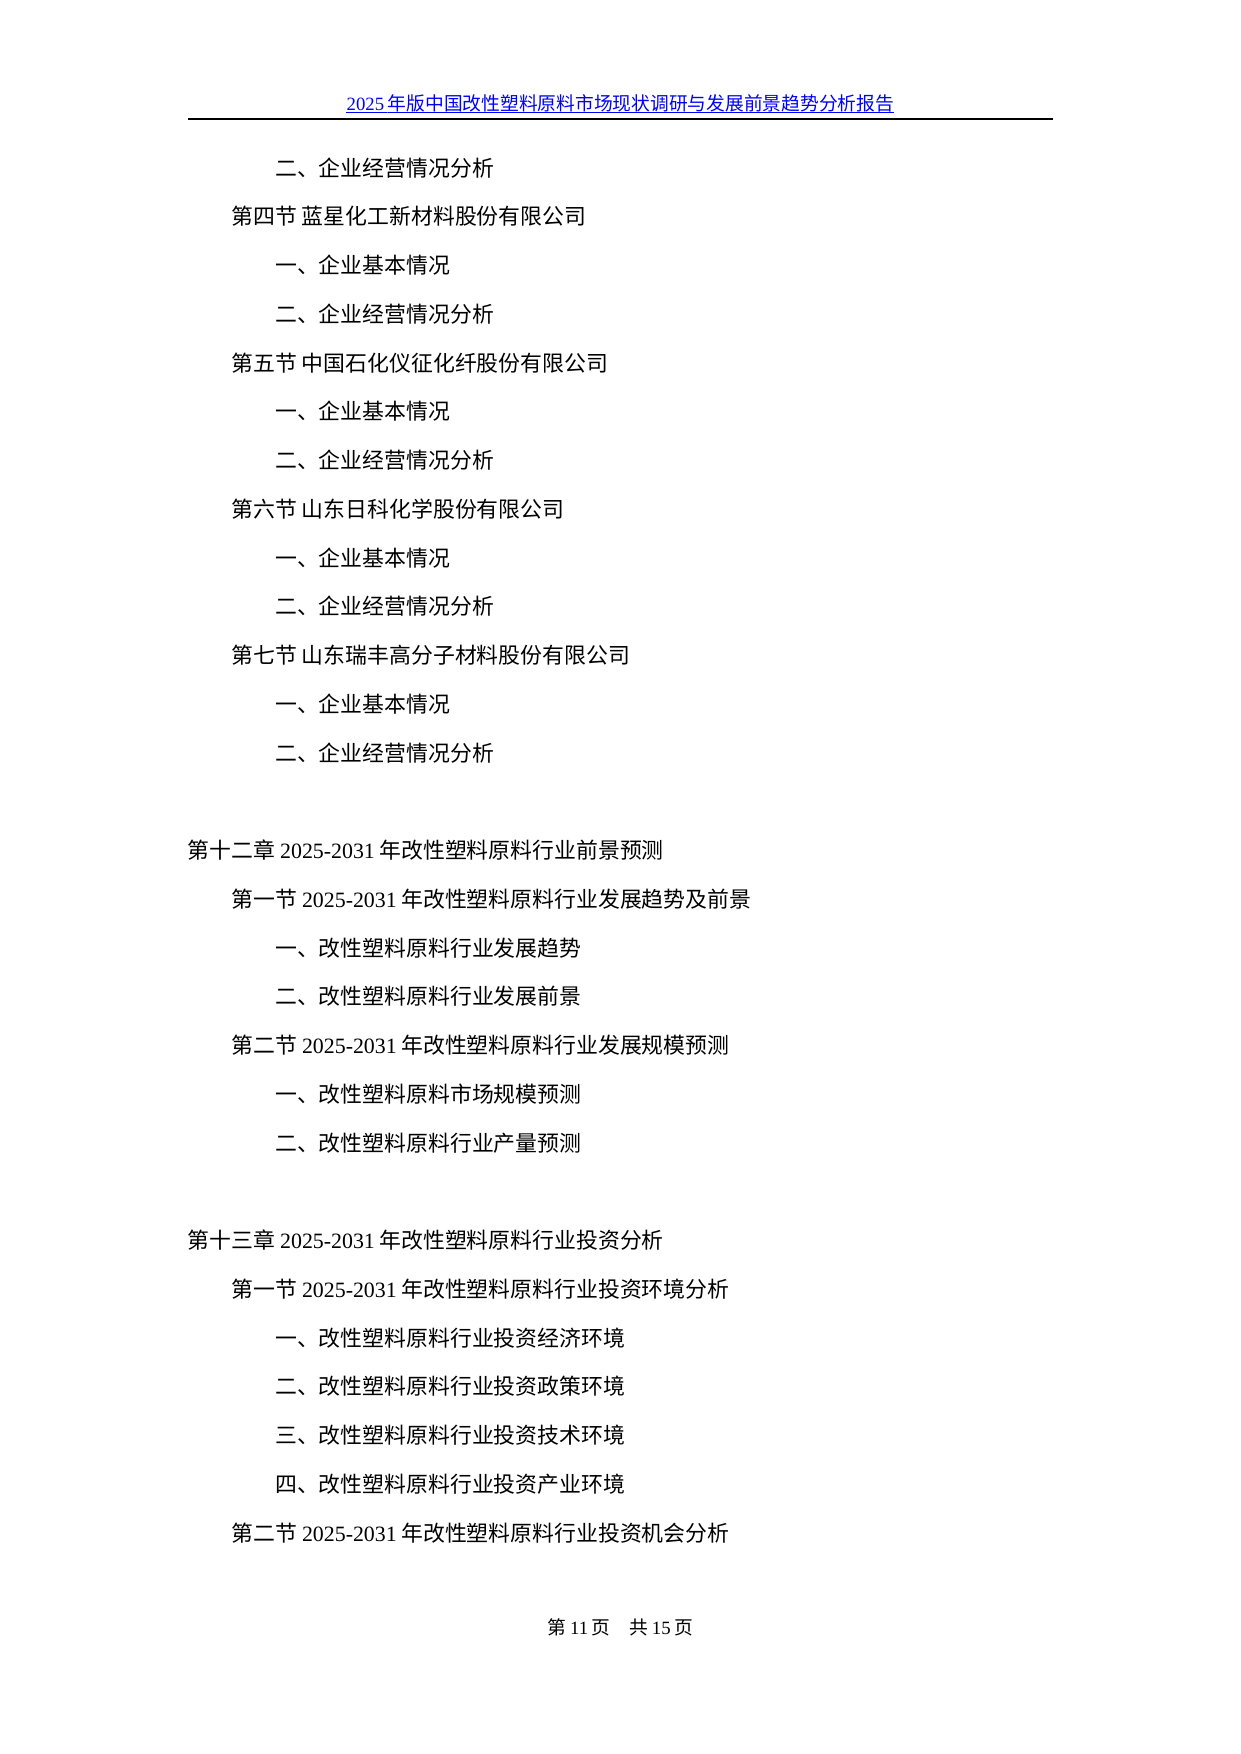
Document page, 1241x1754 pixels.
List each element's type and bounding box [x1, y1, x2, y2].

text [187, 150, 1053, 1548]
